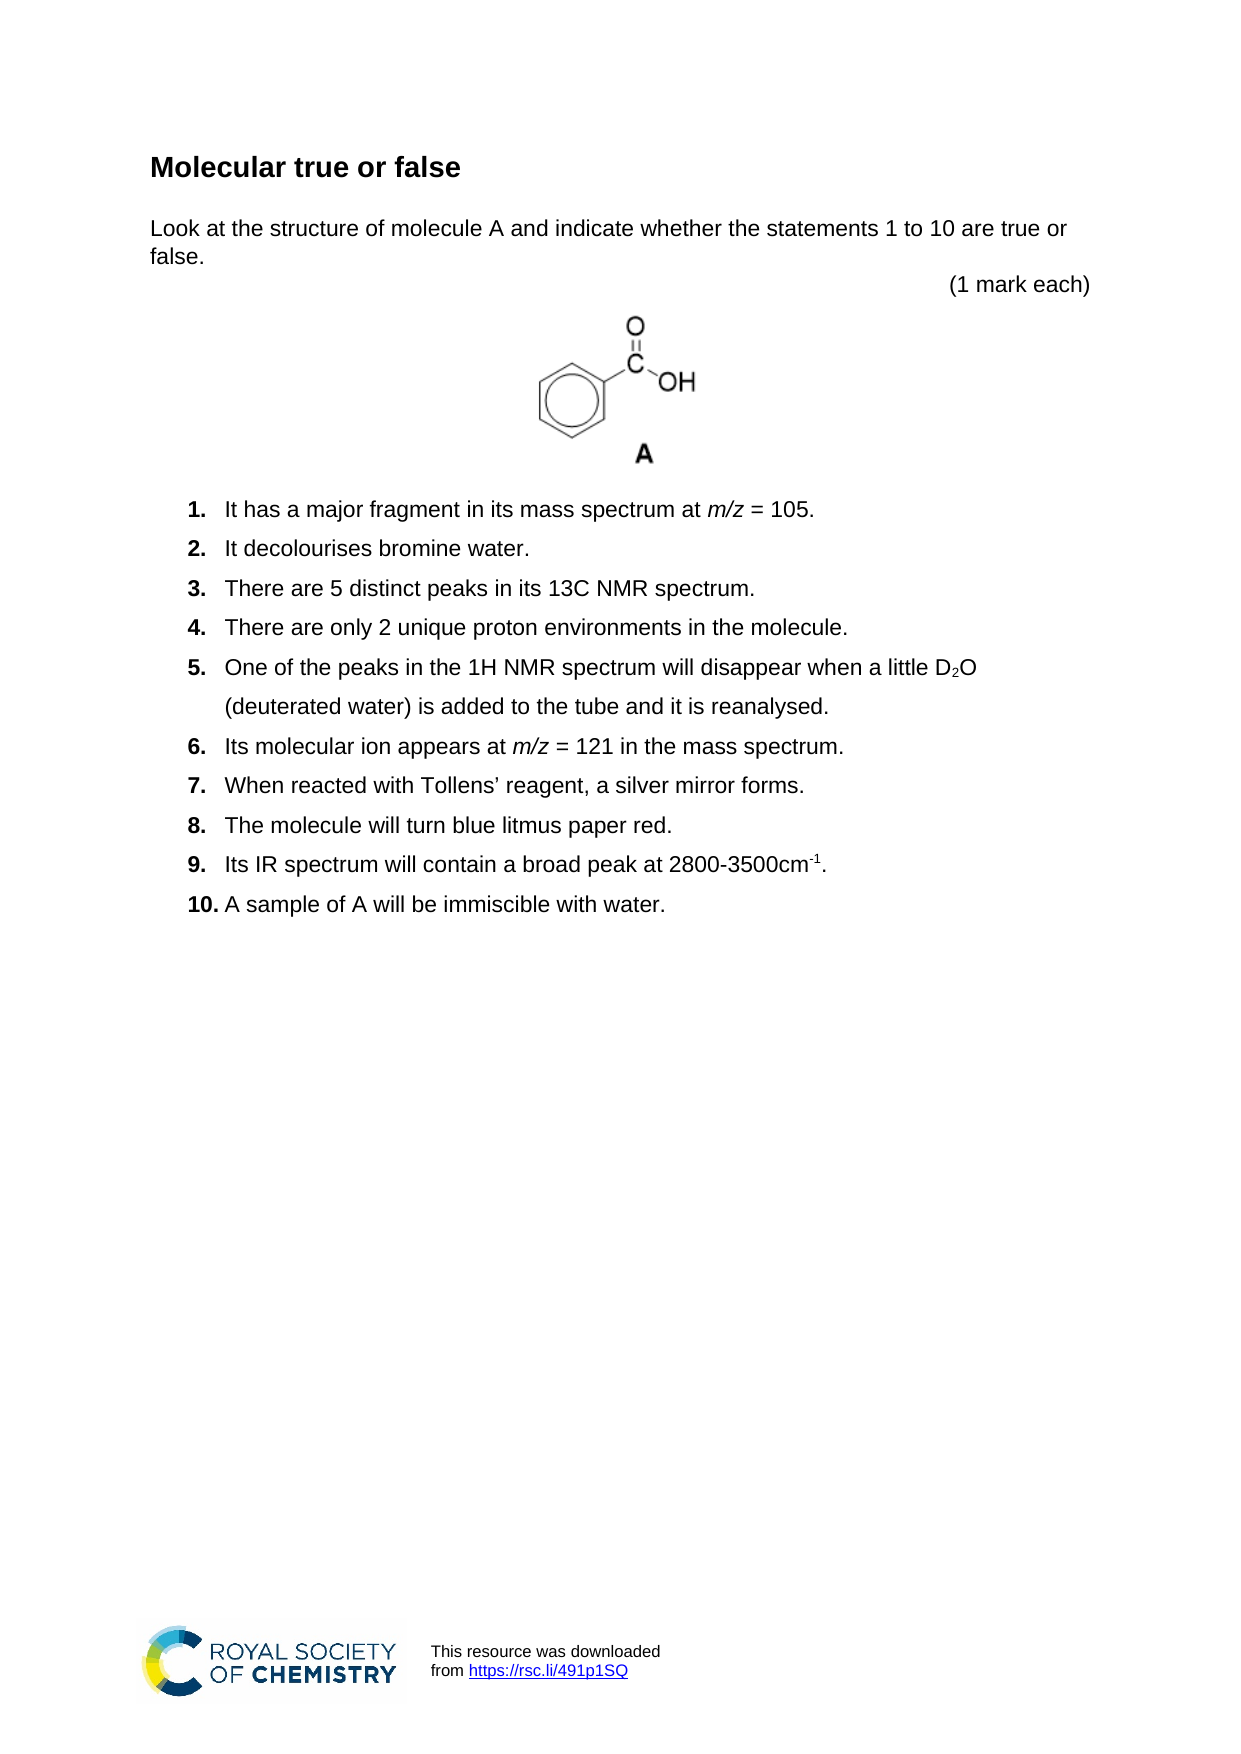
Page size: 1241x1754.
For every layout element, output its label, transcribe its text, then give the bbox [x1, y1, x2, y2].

list The molecule will turn blue litmus paper red. [187, 812, 1090, 838]
picture [508, 300, 732, 494]
subtitle Molecular true or false [150, 150, 1090, 183]
list Its molecular ion appears at m/z = 121 in the mass spectrum. [187, 733, 1090, 759]
list There are only 2 unique proton environments in the molecule. [187, 614, 1090, 641]
picture [136, 1618, 407, 1704]
list A sample of A will be immiscible with water. [187, 891, 1090, 917]
list There are 5 distinct peaks in its 13C NMR spectrum. [187, 575, 1090, 601]
list When reacted with Tollens’ reagent, a silver mirror forms. [187, 772, 1090, 798]
list It decolourises bromine water. [187, 535, 1090, 562]
list It has a major fragment in its mass spectrum at m/z = 105. [187, 496, 1090, 522]
text (1 mark each) [150, 271, 1090, 298]
text Look at the structure of molecule A and indicate whether the statements 1 to 10 are true or false. [150, 214, 1090, 269]
list One of the peaks in the 1H NMR spectrum will disappear when a little D2O (deuterated water) is added to the tube and it is reanalysed. [187, 654, 1090, 719]
list Its IR spectrum will contain a broad peak at 2800-3500cm-1. [187, 851, 1090, 877]
